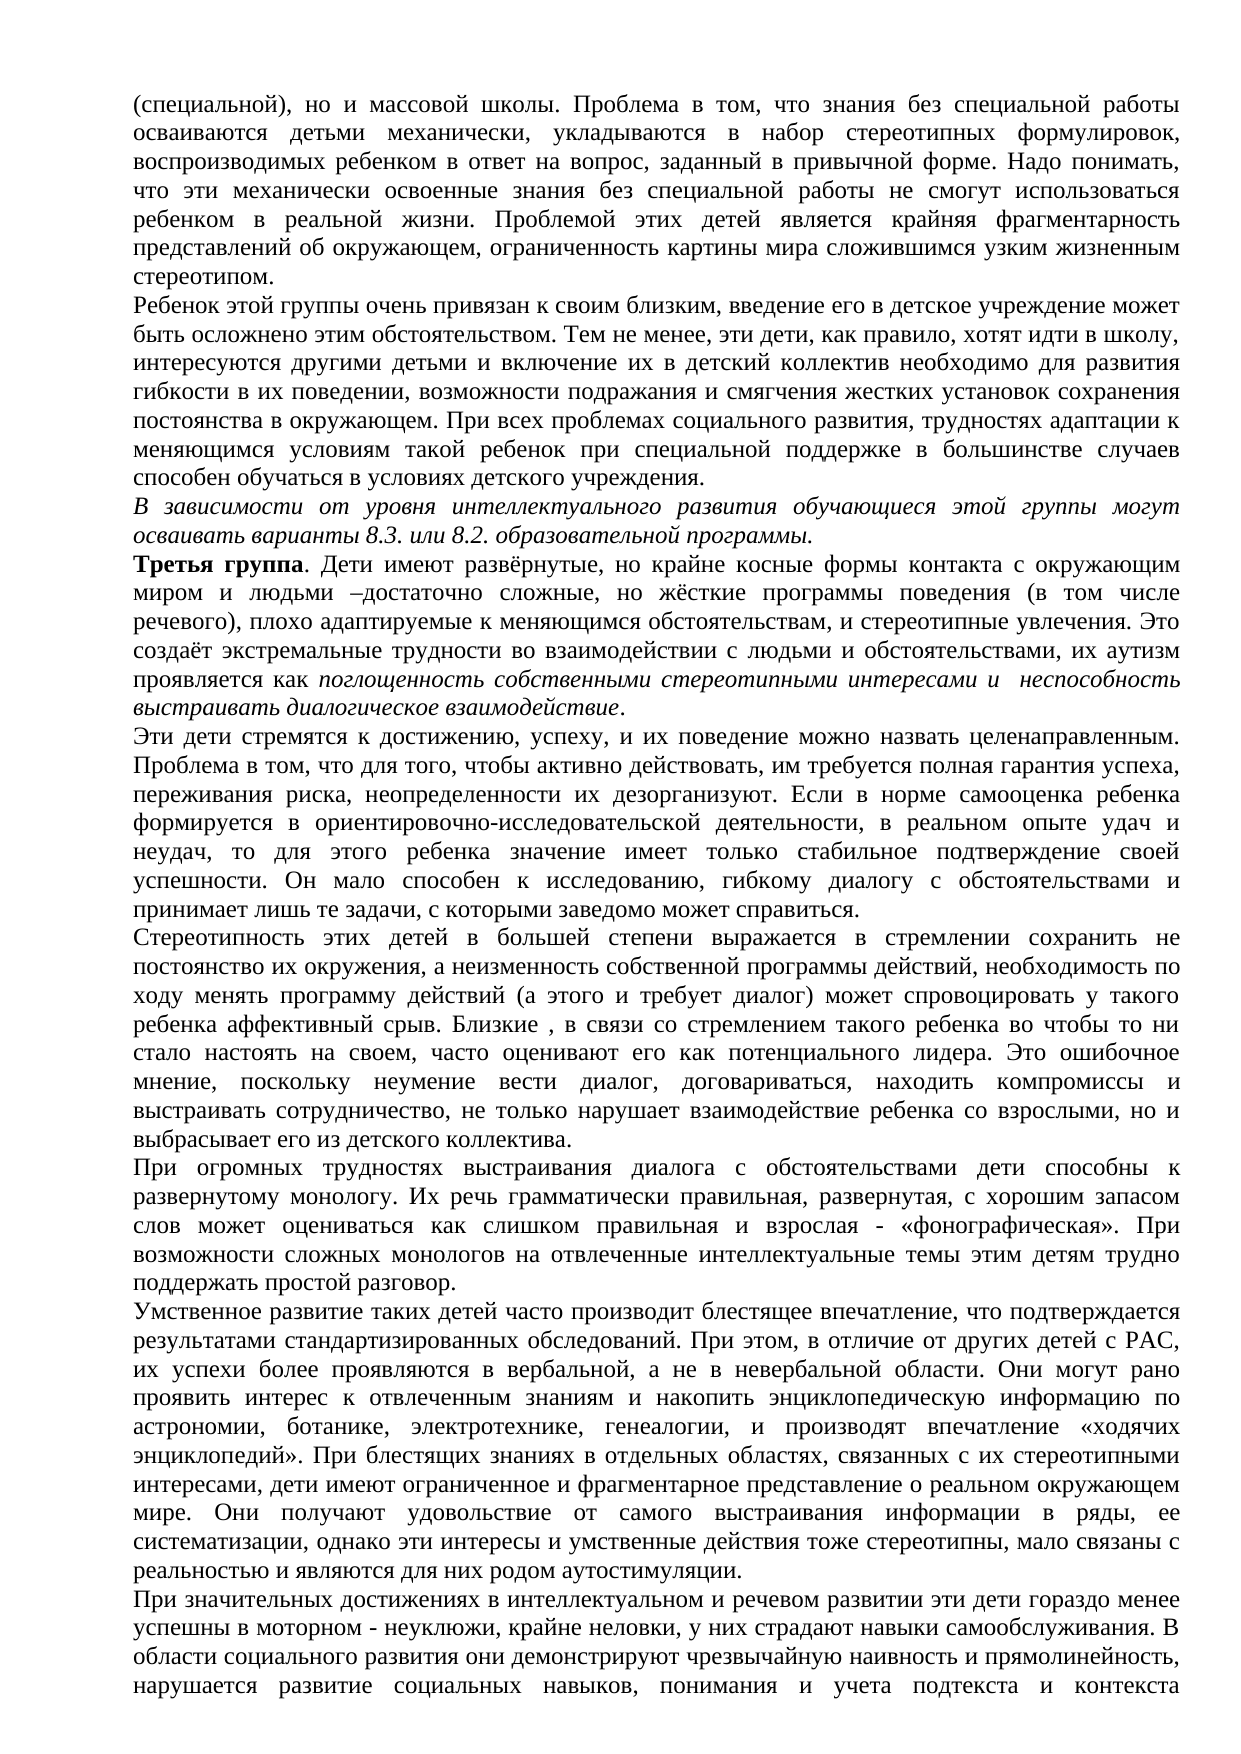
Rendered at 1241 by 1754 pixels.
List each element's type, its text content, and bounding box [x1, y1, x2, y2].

text Умственное развитие таких детей часто производит блестящее впечатление, что подтверждается результатами стандартизированных обследований. При этом, в отличие от других детей с РАС, их успехи более проявляются в вербальной, а не в невербальной области. Они могут рано проявить интерес к отвлеченным знаниям и накопить энциклопедическую информацию по астрономии, ботанике, электротехнике, генеалогии, и производят впечатление «ходячих энциклопедий». При блестящих знаниях в отдельных областях, связанных с их стереотипными интересами, дети имеют ограниченное и фрагментарное представление о реальном окружающем мире. Они получают удовольствие от самого выстраивания информации в ряды, ее систематизации, однако эти интересы и умственные действия тоже стереотипны, мало связаны с реальностью и являются для них родом аутостимуляции. [133, 1296, 1181, 1584]
text Третья группа. Дети имеют развёрнутые, но крайне косные формы контакта с окружающим миром и людьми –достаточно сложные, но жёсткие программы поведения (в том числе речевого), плохо адаптируемые к меняющимся обстоятельствам, и стереотипные увлечения. Это создаёт экстремальные трудности во взаимодействии с людьми и обстоятельствами, их аутизм проявляется как поглощенность собственными стереотипными интересами и неспособность выстраивать диалогическое взаимодействие. [133, 549, 1181, 721]
text Эти дети стремятся к достижению, успеху, и их поведение можно назвать целенаправленным. Проблема в том, что для того, чтобы активно действовать, им требуется полная гарантия успеха, переживания риска, неопределенности их дезорганизуют. Если в норме самооценка ребенка формируется в ориентировочно-исследовательской деятельности, в реальном опыте удач и неудач, то для этого ребенка значение имеет только стабильное подтверждение своей успешности. Он мало способен к исследованию, гибкому диалогу с обстоятельствами и принимает лишь те задачи, с которыми заведомо может справиться. [133, 721, 1181, 922]
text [133, 1584, 1181, 1699]
text Стереотипность этих детей в большей степени выражается в стремлении сохранить не постоянство их окружения, а неизменность собственной программы действий, необходимость по ходу менять программу действий (а этого и требует диалог) может спровоцировать у такого ребенка аффективный срыв. Близкие , в связи со стремлением такого ребенка во чтобы то ни стало настоять на своем, часто оценивают его как потенциального лидера. Это ошибочное мнение, поскольку неумение вести диалог, договариваться, находить компромиссы и выстраивать сотрудничество, не только нарушает взаимодействие ребенка со взрослыми, но и выбрасывает его из детского коллектива. [133, 922, 1181, 1152]
text Ребенок этой группы очень привязан к своим близким, введение его в детское учреждение может быть осложнено этим обстоятельством. Тем не менее, эти дети, как правило, хотят идти в школу, интересуются другими детьми и включение их в детский коллектив необходимо для развития гибкости в их поведении, возможности подражания и смягчения жестких установок сохранения постоянства в окружающем. При всех проблемах социального развития, трудностях адаптации к меняющимся условиям такой ребенок при специальной поддержке в большинстве случаев способен обучаться в условиях детского учреждения. [133, 290, 1181, 491]
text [133, 89, 1181, 290]
text В зависимости от уровня интеллектуального развития обучающиеся этой группы могут осваивать варианты 8.3. или 8.2. образовательной программы. [133, 491, 1181, 549]
text При огромных трудностях выстраивания диалога с обстоятельствами дети способны к развернутому монологу. Их речь грамматически правильная, развернутая, с хорошим запасом слов может оцениваться как слишком правильная и взрослая - «фонографическая». При возможности сложных монологов на отвлеченные интеллектуальные темы этим детям трудно поддержать простой разговор. [133, 1152, 1181, 1296]
